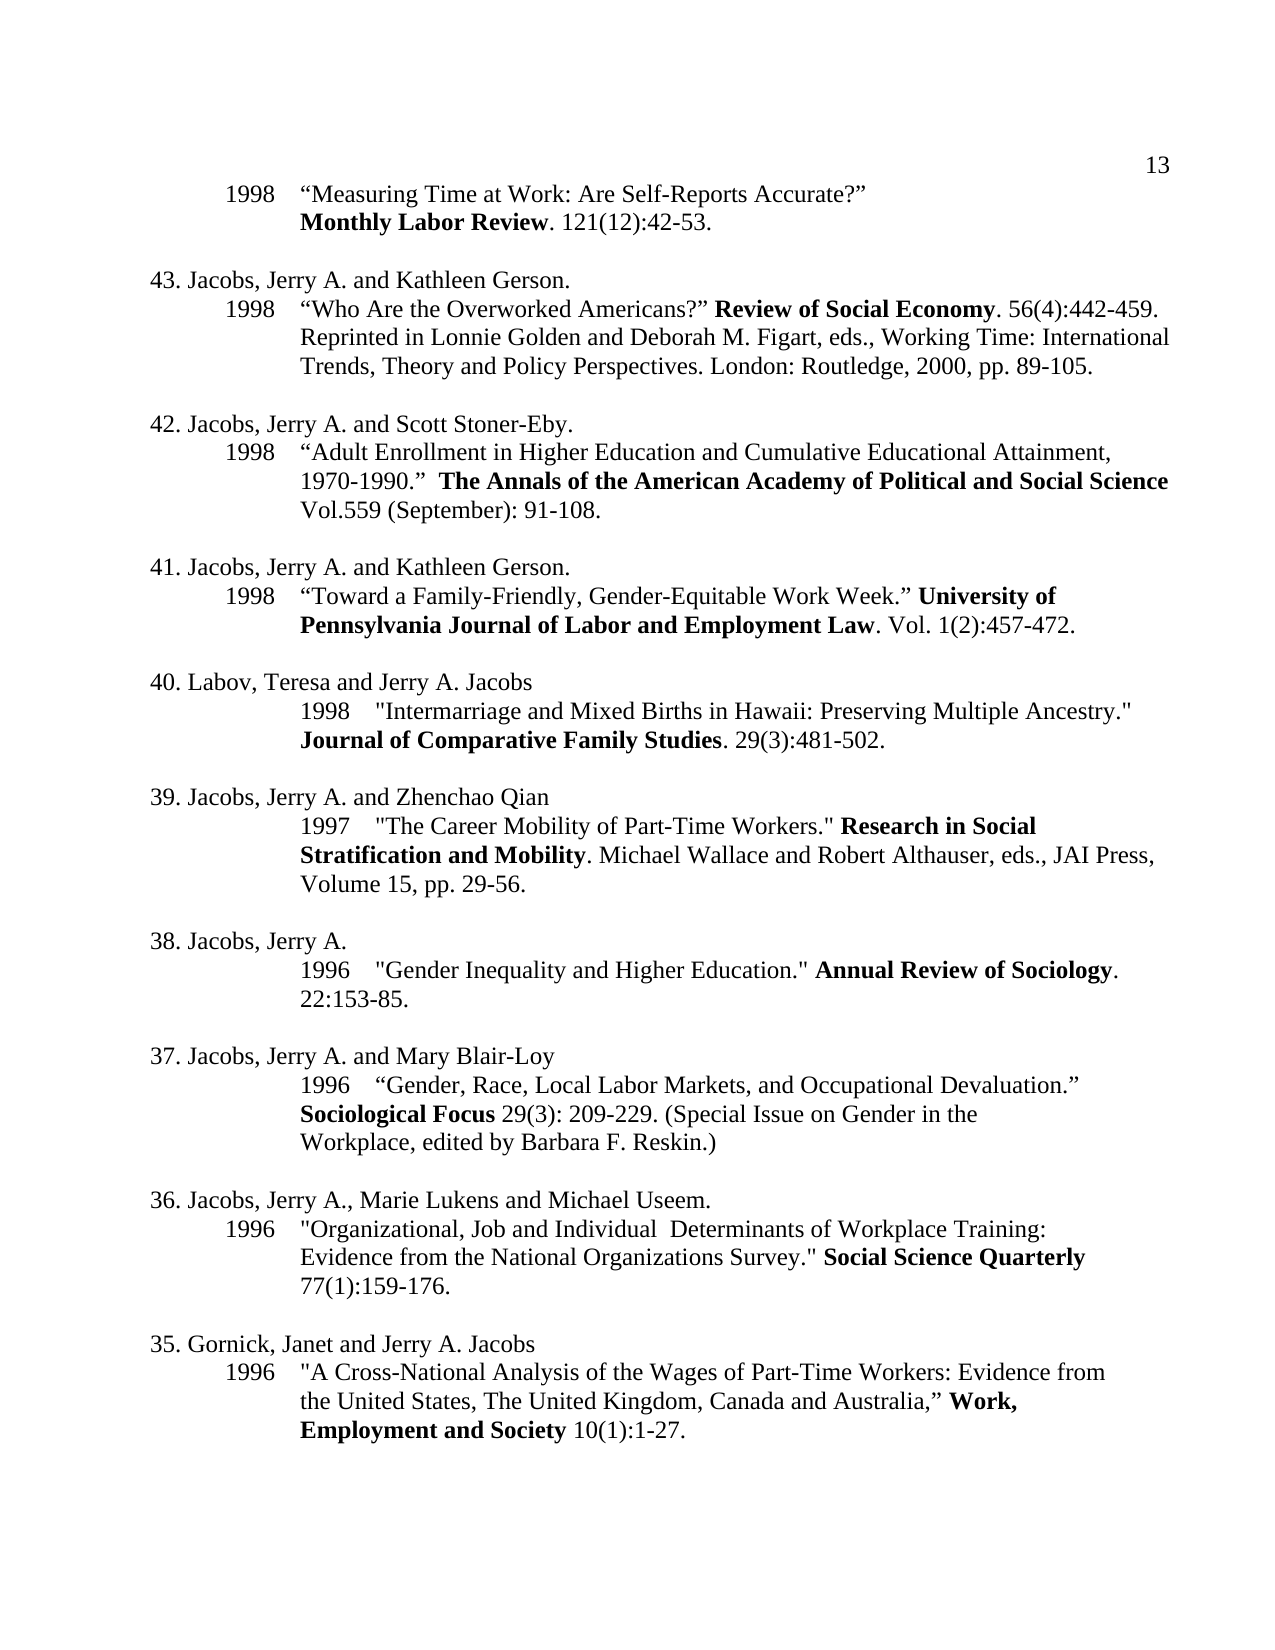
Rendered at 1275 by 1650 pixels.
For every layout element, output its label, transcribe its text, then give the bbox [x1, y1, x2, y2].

text 40. Labov, Teresa and Jerry A. Jacobs [150, 667, 1170, 696]
text 1998 “Toward a Family-Friendly, Gender-Equitable Work Week.” Journal of Labor and Employment Law. Vol. 1(2):457-472. [225, 581, 1170, 639]
text the , The , and ,” Work, [150, 1386, 1170, 1415]
text 77(1):159-176. [150, 1271, 1170, 1300]
text 41. Jacobs, Jerry A. and Kathleen Gerson. [150, 552, 1170, 581]
text 35. Gornick, Janet and Jerry A. Jacobs [150, 1329, 1170, 1357]
text 37. Jacobs, Jerry A. and Mary Blair-Loy [150, 1041, 1170, 1070]
text 38. Jacobs, Jerry A. [150, 926, 1170, 955]
text Workplace, edited by Barbara F. Reskin.) [150, 1127, 1170, 1156]
text 42. Jacobs, Jerry A. and Scott Stoner-Eby. [150, 409, 1170, 437]
text 1997 "The Career Mobility of Part-Time Workers." Research in Social Stratification and Mobility. Michael Wallace and Robert Althauser, eds., JAI Press, Volume 15, pp. 29-56. [150, 811, 1170, 897]
text 1998 “Measuring Time at Work: Are Self-Reports Accurate?” [150, 150, 1170, 207]
text Employment and Society 10(1):1-27. [150, 1415, 1170, 1444]
text 39. Jacobs, Jerry A. and Zhenchao Qian [150, 782, 1170, 811]
text Evidence from the National Organizations Survey." Social Science Quarterly [150, 1242, 1170, 1271]
text 1998 “Who Are the Overworked Americans?” Review of Social Economy. 56(4):442-459. Reprinted in Lonnie Golden and Deborah M. Figart, eds., Working Time: International Trends, Theory and Policy Perspectives. : Routledge, 2000, pp. 89-105. [225, 294, 1170, 380]
text 22:153-85. [150, 984, 1170, 1012]
text 1998 “Adult Enrollment in Higher Education and Cumulative Educational Attainment, 1970-1990.” The Annals of the of Political and Social Science Vol.559 (September): 91-108. [225, 437, 1170, 524]
text Monthly Labor Review. 121(12):42-53. [225, 207, 1170, 236]
text 1996 “Gender, Race, Local Labor Markets, and Occupational Devaluation.” [150, 1070, 1170, 1099]
text 36. Jacobs, Jerry A., Marie Lukens and Michael Useem. [150, 1185, 1170, 1214]
text 1996 "Organizational, Job and Individual Determinants of Workplace Training: [225, 1214, 1170, 1242]
text 1998 "Intermarriage and Mixed Births in : Preserving Multiple Ancestry." Journal of Comparative Family Studies. 29(3):481-502. [150, 696, 1170, 754]
text Sociological Focus 29(3): 209-229. (Special Issue on Gender in the [150, 1099, 1170, 1127]
text 1996 "A Cross-National Analysis of the Wages of Part-Time Workers: Evidence from [150, 1357, 1170, 1386]
text 43. Jacobs, Jerry A. and Kathleen Gerson. [150, 265, 1170, 294]
text 1996 "Gender Inequality and Higher Education." Annual Review of Sociology. [150, 955, 1170, 984]
